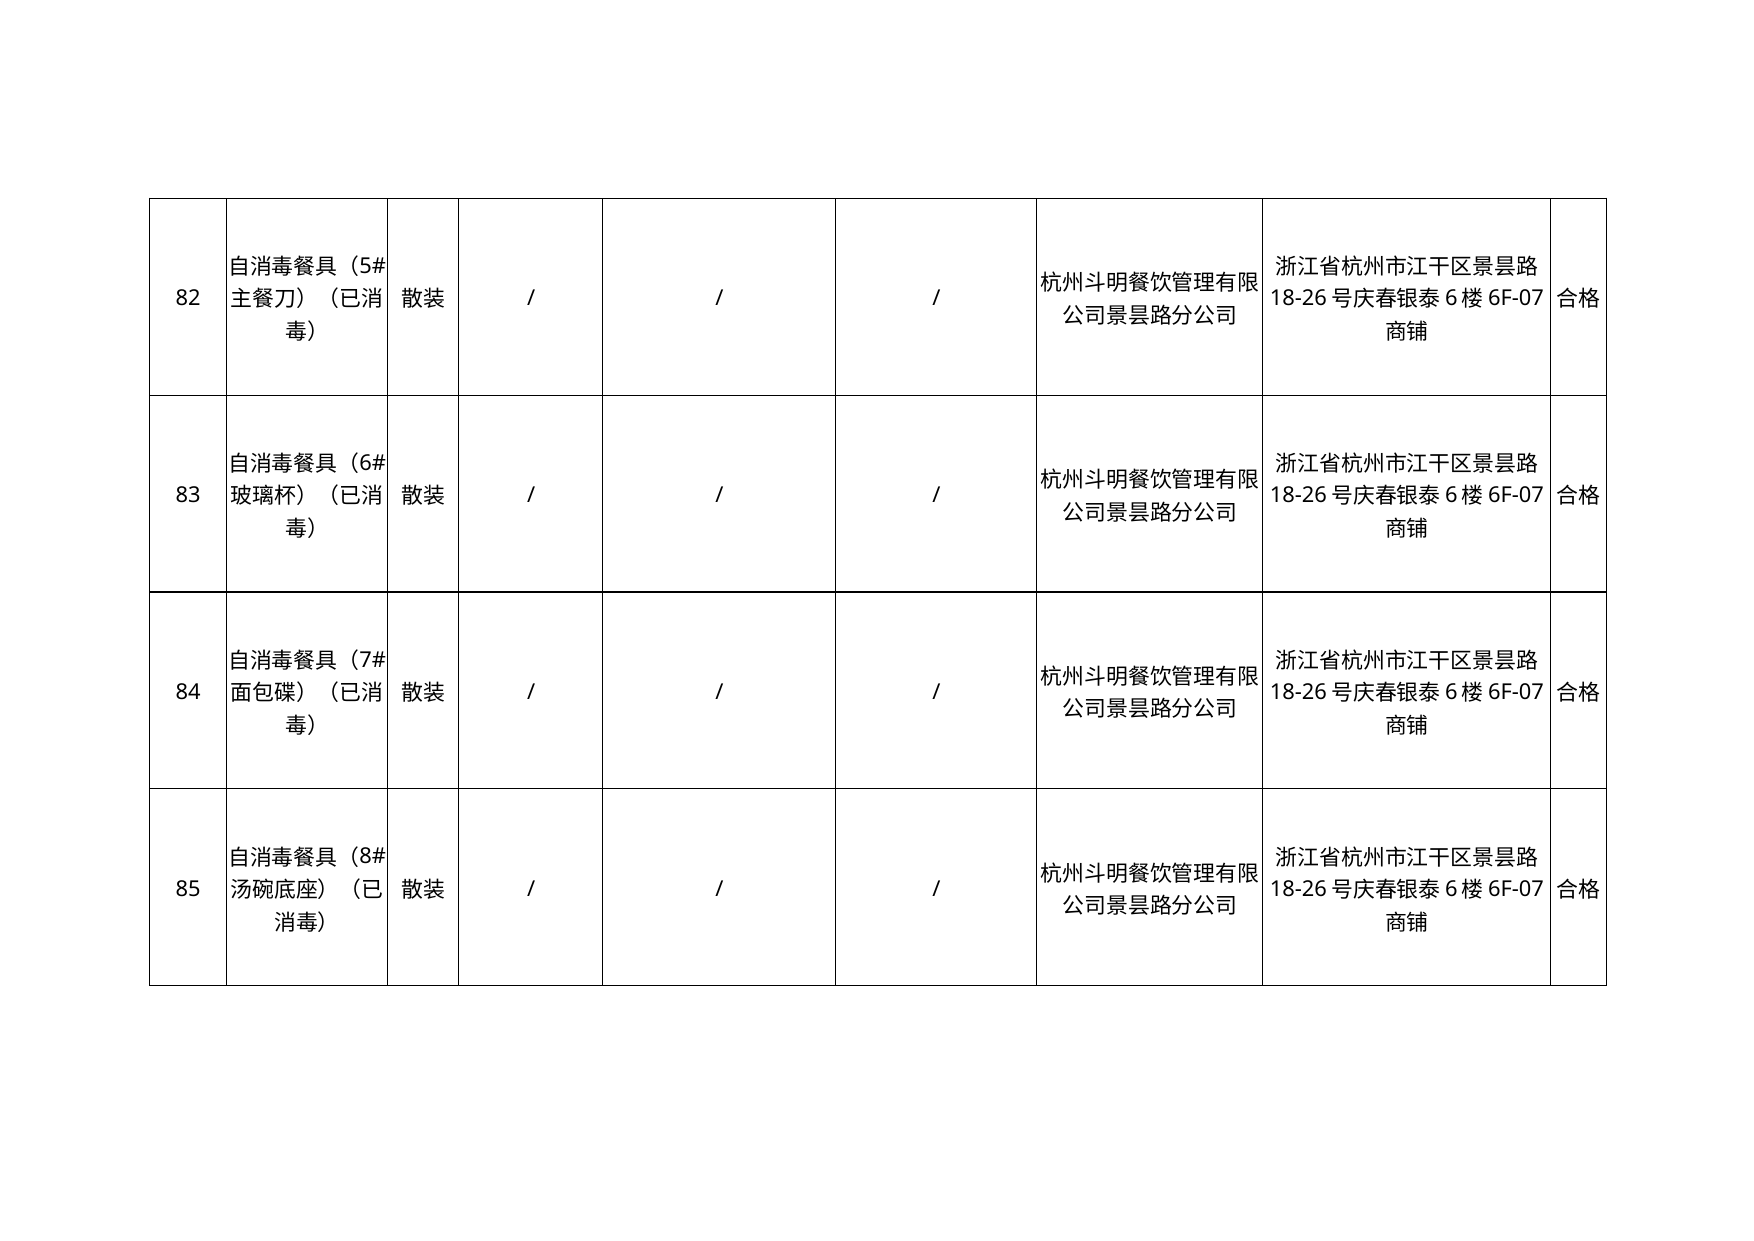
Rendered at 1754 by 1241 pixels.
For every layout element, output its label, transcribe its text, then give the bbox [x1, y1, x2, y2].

table_cell / [836, 396, 1036, 591]
table_cell 散装 [388, 789, 458, 985]
table_cell 82 [150, 199, 226, 394]
table_cell 杭州斗明餐饮管理有限公司景昙路分公司 [1037, 199, 1262, 394]
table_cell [1263, 789, 1550, 985]
table_cell 自消毒餐具（6#玻璃杯）（已消毒） [227, 396, 387, 591]
table_cell 合格 [1551, 199, 1606, 394]
table_cell 浙江省杭州市江干区景昙路18-26号庆春银泰6楼6F-07商铺 [1263, 593, 1550, 788]
table_cell 84 [150, 593, 226, 788]
table_cell 杭州斗明餐饮管理有限公司景昙路分公司 [1037, 593, 1262, 788]
table_cell / [459, 789, 602, 985]
table_cell / [603, 593, 835, 788]
table_cell 自消毒餐具（7#面包碟）（已消毒） [227, 593, 387, 788]
table_cell / [603, 396, 835, 591]
table_cell 85 [150, 789, 226, 985]
table_cell 杭州斗明餐饮管理有限公司景昙路分公司 [1037, 789, 1262, 985]
table_cell / [459, 396, 602, 591]
table_cell 散装 [388, 593, 458, 788]
table_cell 83 [150, 396, 226, 591]
table_cell 散装 [388, 199, 458, 394]
table_cell / [603, 789, 835, 985]
table_cell / [836, 199, 1036, 394]
table_cell / [836, 593, 1036, 788]
table_cell 杭州斗明餐饮管理有限公司景昙路分公司 [1037, 396, 1262, 591]
table_cell 浙江省杭州市江干区景昙路18-26号庆春银泰6楼6F-07商铺 [1263, 396, 1550, 591]
table_cell 合格 [1551, 789, 1606, 985]
table_cell 散装 [388, 396, 458, 591]
table_cell 合格 [1551, 396, 1606, 591]
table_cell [1263, 199, 1550, 394]
table_cell / [836, 789, 1036, 985]
table_cell / [603, 199, 835, 394]
table_cell 自消毒餐具（5#主餐刀）（已消毒） [227, 199, 387, 394]
table_cell 自消毒餐具（8#汤碗底座）（已消毒） [227, 789, 387, 985]
table_cell 合格 [1551, 593, 1606, 788]
table_cell / [459, 593, 602, 788]
table_cell / [459, 199, 602, 394]
